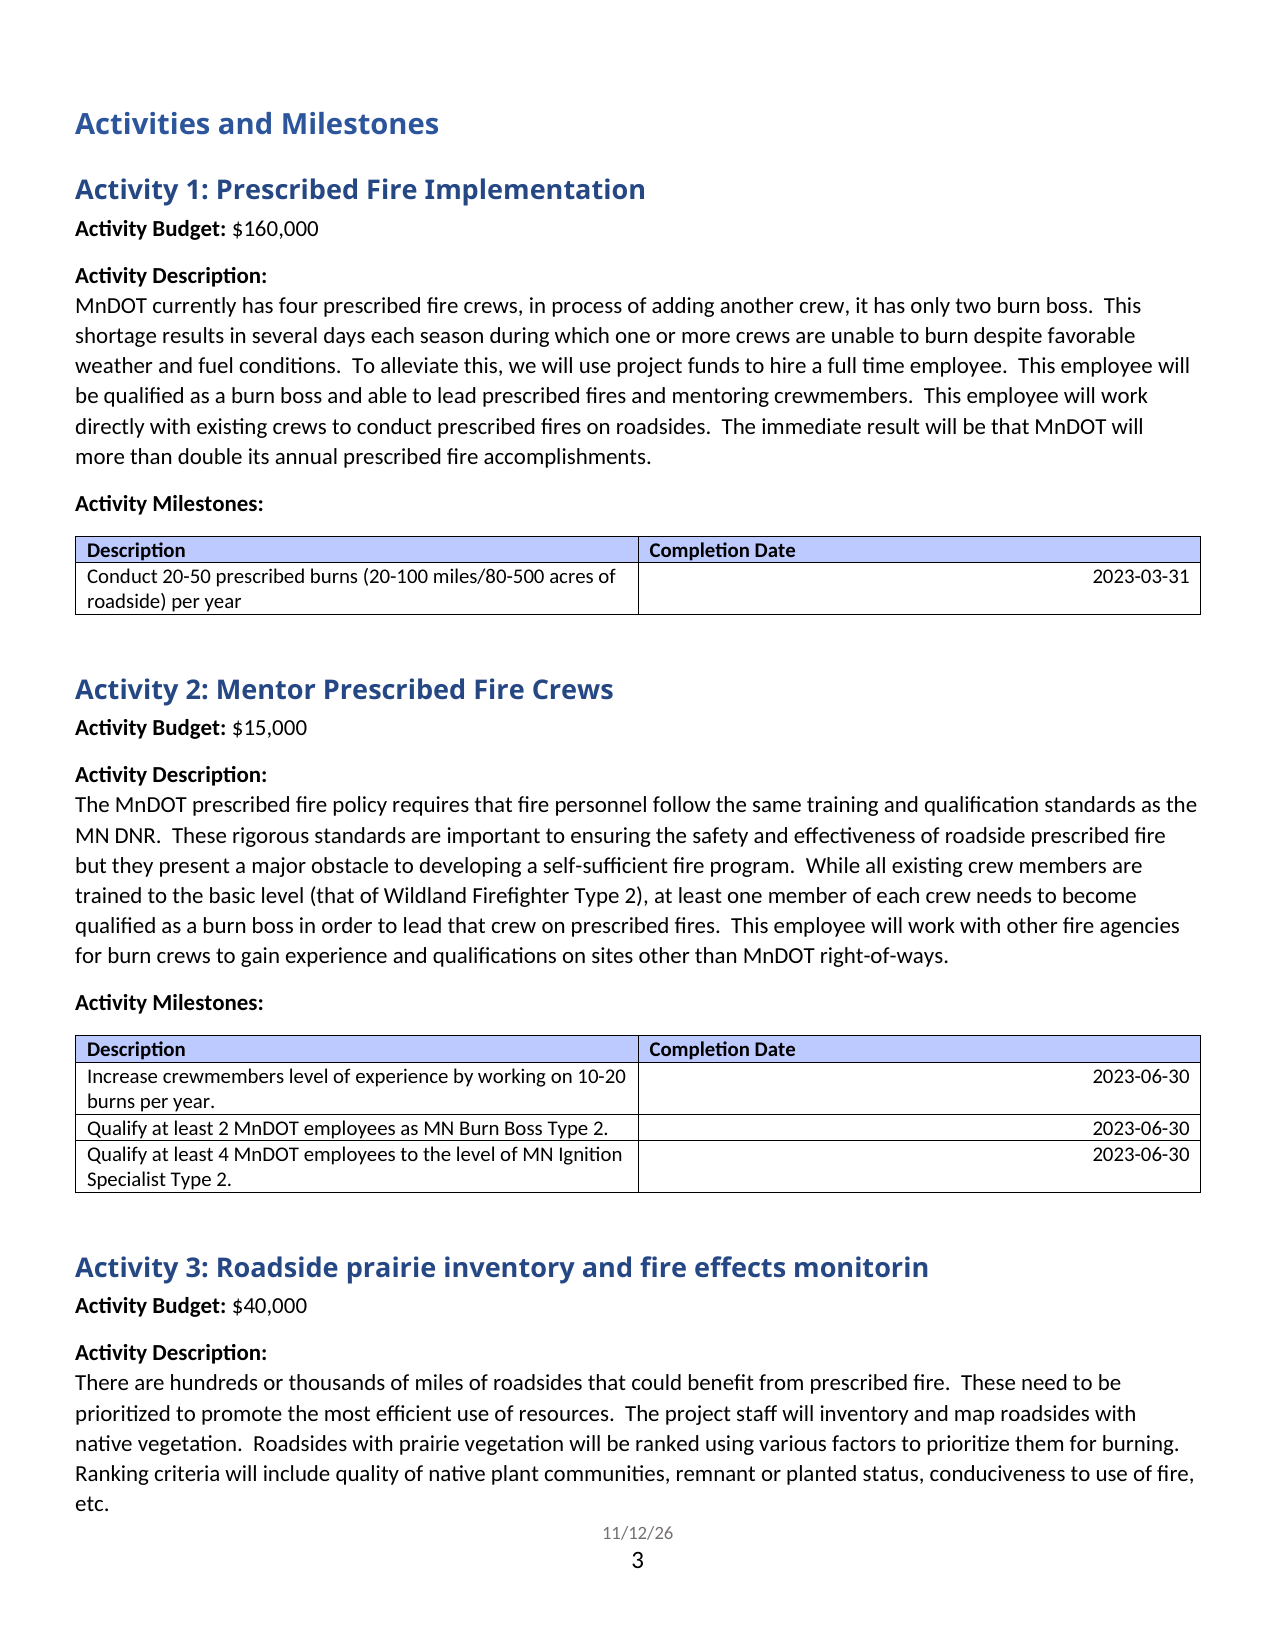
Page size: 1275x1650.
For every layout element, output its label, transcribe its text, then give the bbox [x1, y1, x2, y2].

table_cell 2023-06-30 [639, 1141, 1200, 1192]
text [75, 1338, 1200, 1517]
subtitle Activity 3: Roadside prairie inventory and fire effects monitorin [75, 1248, 1200, 1285]
text Activity Milestones: [75, 489, 1200, 517]
table_cell 2023-03-31 [639, 563, 1200, 614]
table_cell Qualify at least 2 MnDOT employees as MN Burn Boss Type 2. [76, 1115, 638, 1140]
table_header Description [76, 537, 638, 562]
table_header Description [76, 1036, 638, 1062]
text Activity Description: MnDOT currently has four prescribed fire crews, in process of adding another crew, it has only two burn boss. This shortage results in several days each season during which one or more crews are unable to burn despite favorable weather and fuel conditions. To alleviate this, we will use project funds to hire a full time employee. This employee will be qualified as a burn boss and able to lead prescribed fires and mentoring crewmembers. This employee will work directly with existing crews to conduct prescribed fires on roadsides. The immediate result will be that MnDOT will more than double its annual prescribed fire accomplishments. [75, 261, 1200, 470]
text Activity Budget: $15,000 [75, 713, 1200, 742]
table_cell 2023-06-30 [639, 1115, 1200, 1140]
text Activity Budget: $160,000 [75, 214, 1200, 242]
subtitle Activities and Milestones [75, 103, 1200, 143]
table_header Completion Date [639, 537, 1200, 562]
table_header Completion Date [639, 1036, 1200, 1062]
text Activity Budget: $40,000 [75, 1291, 1200, 1319]
table_cell 2023-06-30 [639, 1063, 1200, 1114]
subtitle Activity 2: Mentor Prescribed Fire Crews [75, 670, 1200, 707]
table_cell Increase crewmembers level of experience by working on 10-20 burns per year. [76, 1063, 638, 1114]
text Activity Description: The MnDOT prescribed fire policy requires that fire personnel follow the same training and qualification standards as the MN DNR. These rigorous standards are important to ensuring the safety and effectiveness of roadside prescribed fire but they present a major obstacle to developing a self-sufficient fire program. While all existing crew members are trained to the basic level (that of Wildland Firefighter Type 2), at least one member of each crew needs to become qualified as a burn boss in order to lead that crew on prescribed fires. This employee will work with other fire agencies for burn crews to gain experience and qualifications on sites other than MnDOT right-of-ways. [75, 760, 1200, 970]
table_cell Conduct 20-50 prescribed burns (20-100 miles/80-500 acres of roadside) per year [76, 563, 638, 614]
subtitle Activity 1: Prescribed Fire Implementation [75, 171, 1200, 208]
table_cell Qualify at least 4 MnDOT employees to the level of MN Ignition Specialist Type 2. [76, 1141, 638, 1192]
text Activity Milestones: [75, 988, 1200, 1017]
